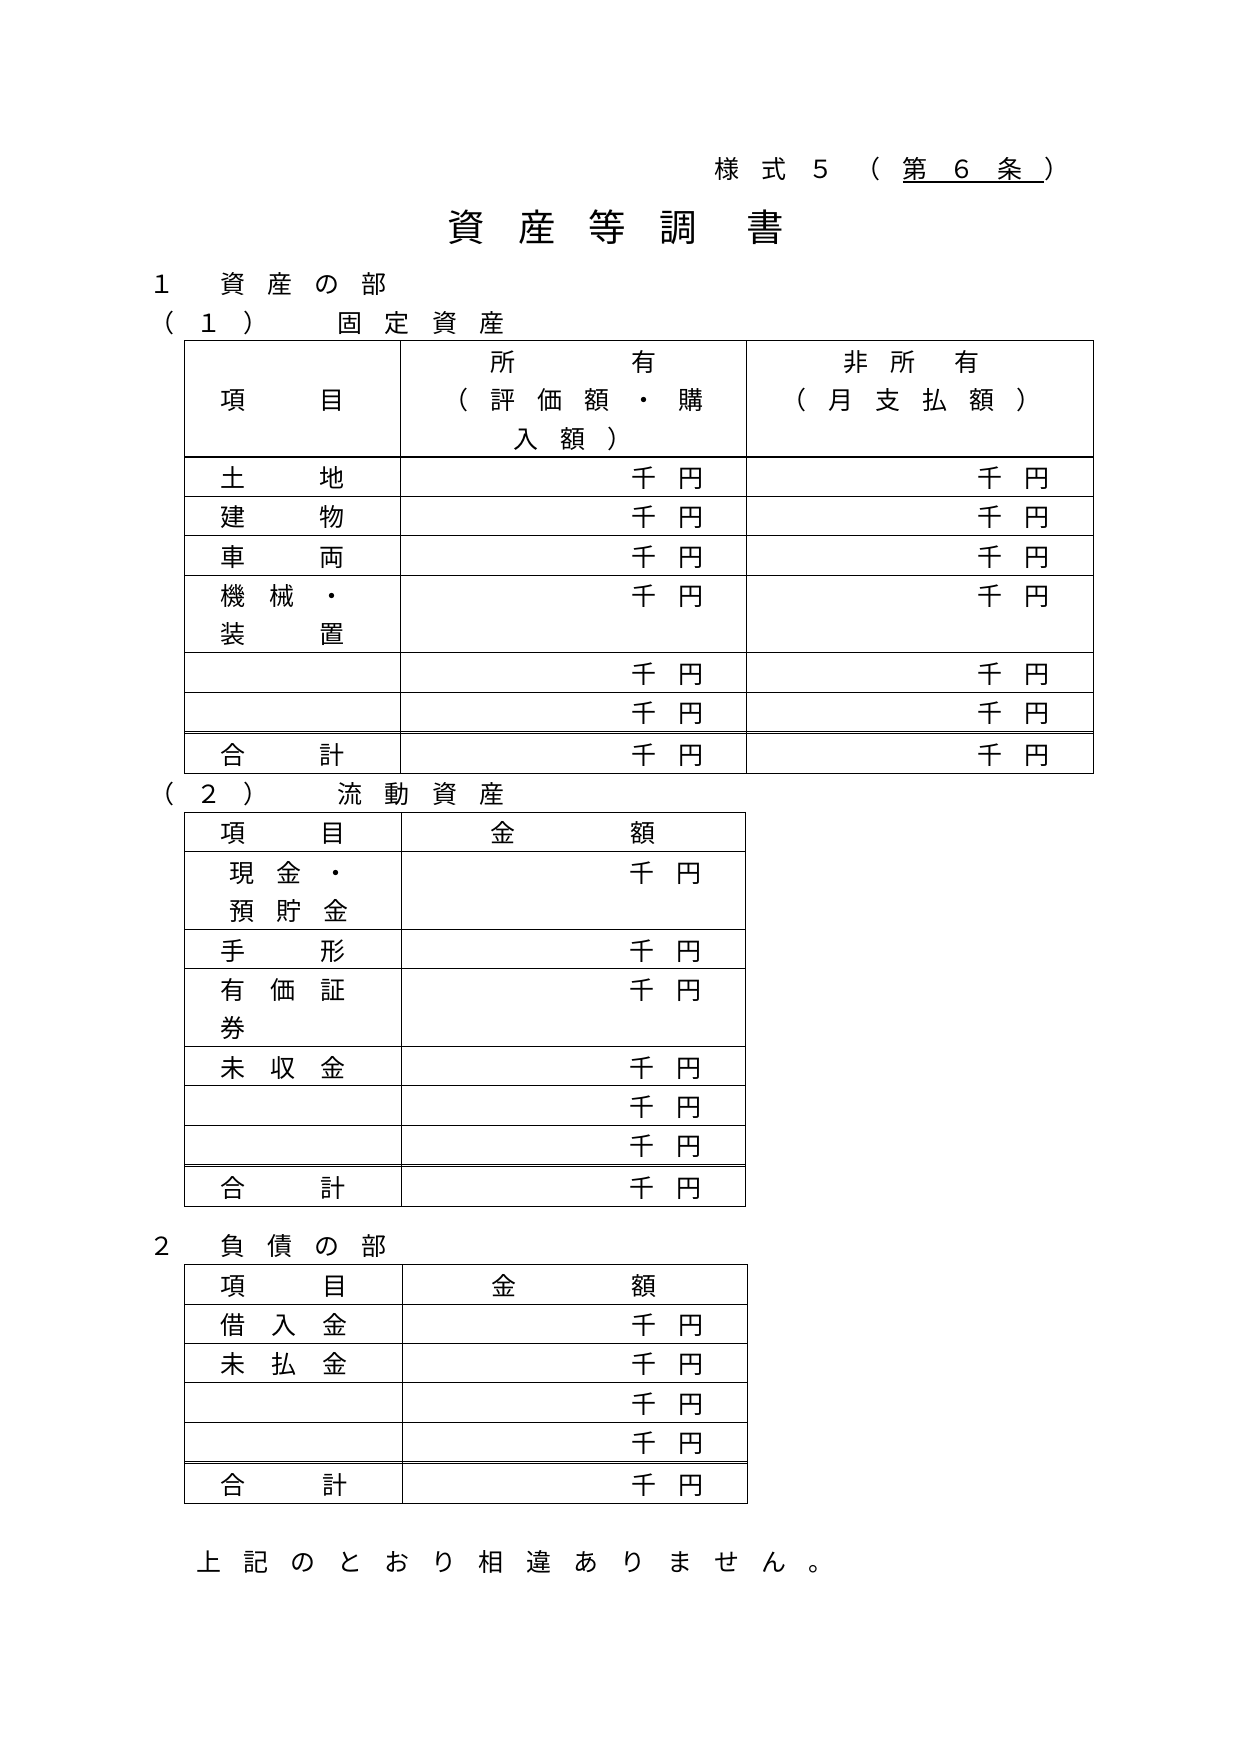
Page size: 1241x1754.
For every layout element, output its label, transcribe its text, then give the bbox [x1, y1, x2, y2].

table_cell 千円 [401, 458, 746, 496]
table_cell 千円 [403, 1383, 747, 1422]
table_cell [185, 1383, 402, 1422]
table_header 金額 [403, 1265, 747, 1303]
table_cell 千円 [402, 969, 745, 1046]
table_cell 千円 [401, 734, 746, 772]
table_header 金額 [402, 813, 745, 851]
table_cell [185, 1126, 401, 1164]
table_cell 千円 [747, 536, 1093, 574]
text 様式５（第６条） [149, 149, 1091, 187]
table_header 項目 [185, 1265, 402, 1303]
table_cell 合計 [185, 734, 400, 772]
table_cell 千円 [402, 1167, 745, 1206]
table_cell 千円 [747, 458, 1093, 496]
table_cell 千円 [401, 576, 746, 652]
table_cell 千円 [747, 653, 1093, 692]
table_cell 千円 [402, 1086, 745, 1125]
table_cell [185, 653, 400, 692]
text 資産等調書 [149, 187, 1091, 264]
table_cell 現金・預貯金 [185, 852, 401, 929]
table_cell 千円 [747, 497, 1093, 535]
table_cell 千円 [402, 1126, 745, 1164]
table_cell 千円 [403, 1344, 747, 1382]
table_cell [185, 693, 400, 731]
table_cell [185, 1423, 402, 1461]
table_cell 有価証券 [185, 969, 401, 1046]
table_cell 合計 [185, 1167, 401, 1206]
table_header 項目 [185, 813, 401, 851]
table_header 所有 （評価額・購入額） [401, 341, 746, 456]
table_cell [185, 1086, 401, 1125]
list 資産の部 [149, 264, 1091, 302]
table_cell 千円 [401, 693, 746, 731]
table_cell 千円 [747, 576, 1093, 652]
table_cell 千円 [403, 1423, 747, 1461]
table_cell 千円 [401, 536, 746, 574]
table_cell 土地 [185, 458, 400, 496]
table_cell 千円 [402, 930, 745, 968]
table_cell 借入金 [185, 1305, 402, 1343]
table_cell 未払金 [185, 1344, 402, 1382]
table_cell 合計 [185, 1464, 402, 1502]
table_cell 未収金 [185, 1047, 401, 1085]
table_cell 千円 [402, 1047, 745, 1085]
table_cell 千円 [402, 852, 745, 929]
table_header 項目 [185, 341, 400, 456]
table_cell 千円 [401, 653, 746, 692]
table_cell 千円 [403, 1464, 747, 1502]
table_cell 千円 [401, 497, 746, 535]
table_cell 千円 [403, 1305, 747, 1343]
list 固定資産 [149, 302, 1091, 340]
table_header 非所有 （月支払額） [747, 341, 1093, 456]
table_cell 千円 [747, 693, 1093, 731]
table_cell 建物 [185, 497, 400, 535]
table_cell 車両 [185, 536, 400, 574]
list 負債の部 [149, 1226, 1091, 1264]
table_cell 手形 [185, 930, 401, 968]
table_cell 千円 [747, 734, 1093, 772]
list 流動資産 [149, 773, 1091, 812]
text 上記のとおり相違ありません。 [173, 1542, 1091, 1580]
table_cell 機械・装置 [185, 576, 400, 652]
